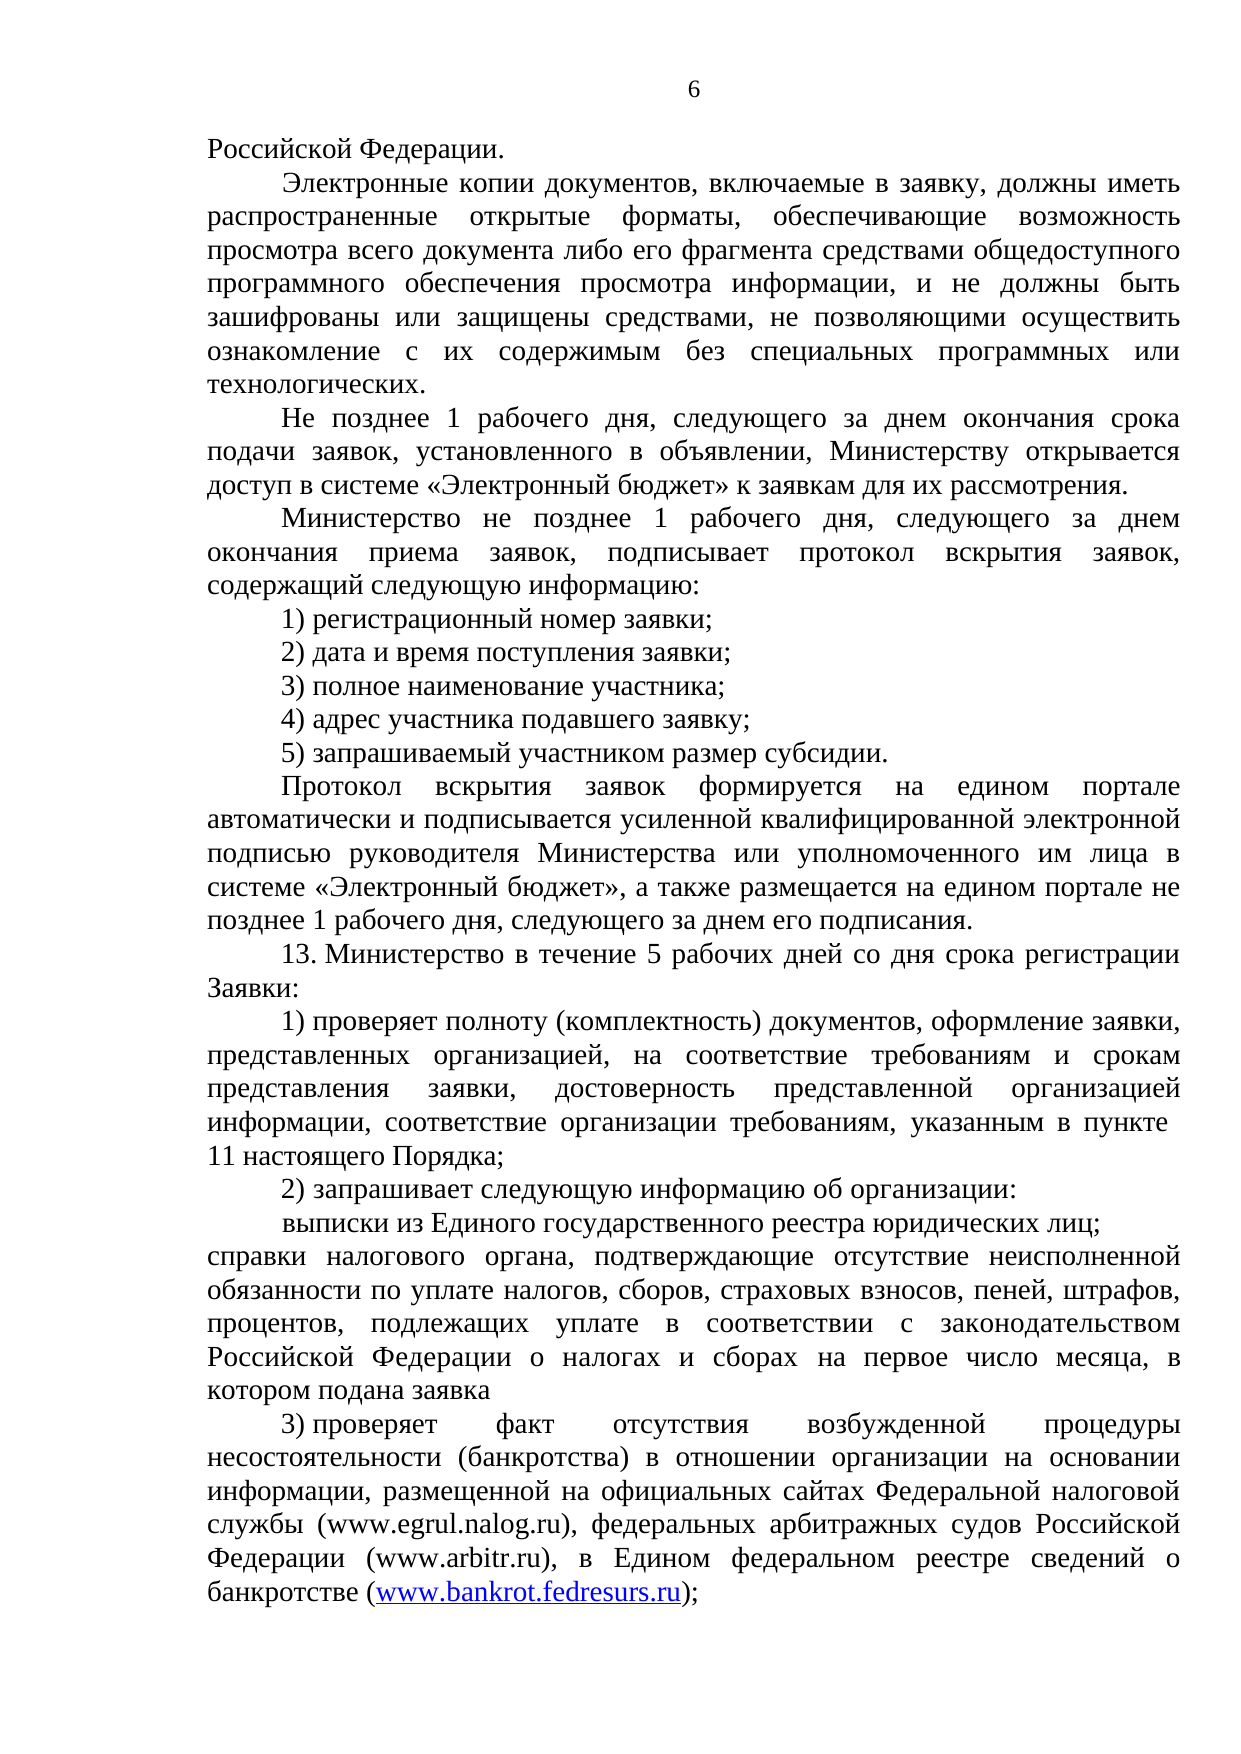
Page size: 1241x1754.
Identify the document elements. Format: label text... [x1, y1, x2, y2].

list справки налогового органа, подтверждающие отсутствие неисполненной обязанности по уплате налогов, сборов, страховых взносов, пеней, штрафов, процентов, подлежащих уплате в соответствии с законодательством Российской Федерации о налогах и сборах на первое число месяца, в котором подана заявка [207, 1238, 1181, 1406]
list выписки из Единого государственного реестра юридических лиц; [282, 1205, 1181, 1238]
list проверяет полноту (комплектность) документов, оформление заявки, представленных организацией, на соответствие требованиям и срокам представления заявки, достоверность представленной организацией информации, соответствие организации требованиям, указанным в пункте 11 настоящего Порядка; [207, 1003, 1181, 1171]
text Протокол вскрытия заявок формируется на едином портале автоматически и подписывается усиленной квалифицированной электронной подписью руководителя Министерства или уполномоченного им лица в системе «Электронный бюджет», а также размещается на едином портале не позднее 1 рабочего дня, следующего за днем его подписания. [207, 769, 1181, 936]
list полное наименование участника; [207, 668, 1181, 702]
list Электронные копии документов, включаемые в заявку, должны иметь распространенные открытые форматы, обеспечивающие возможность просмотра всего документа либо его фрагмента средствами общедоступного программного обеспечения просмотра информации, и не должны быть зашифрованы или защищены средствами, не позволяющими осуществить ознакомление с их содержимым без специальных программных или технологических. [207, 165, 1181, 400]
list проверяет факт отсутствия возбужденной процедуры несостоятельности (банкротства) в отношении организации на основании информации, размещенной на официальных сайтах Федеральной налоговой службы (www.egrul.nalog.ru), федеральных арбитражных судов Российской Федерации (www.arbitr.ru), в Едином федеральном реестре сведений о банкротстве (www.bankrot.fedresurs.ru); [207, 1406, 1181, 1607]
list адрес участника подавшего заявку; [207, 702, 1181, 735]
list запрашиваемый участником размер субсидии. [207, 735, 1181, 769]
text Не позднее 1 рабочего дня, следующего за днем окончания срока подачи заявок, установленного в объявлении, Министерству открывается доступ в системе «Электронный бюджет» к заявкам для их рассмотрения. [207, 400, 1181, 500]
text Министерство не позднее 1 рабочего дня, следующего за днем окончания приема заявок, подписывает протокол вскрытия заявок, содержащий следующую информацию: [207, 500, 1181, 601]
list регистрационный номер заявки; [207, 601, 1181, 634]
list Министерство в течение 5 рабочих дней со дня срока регистрации Заявки: [207, 936, 1181, 1003]
list дата и время поступления заявки; [207, 634, 1181, 668]
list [207, 131, 1181, 165]
list запрашивает следующую информацию об организации: [281, 1171, 1181, 1205]
